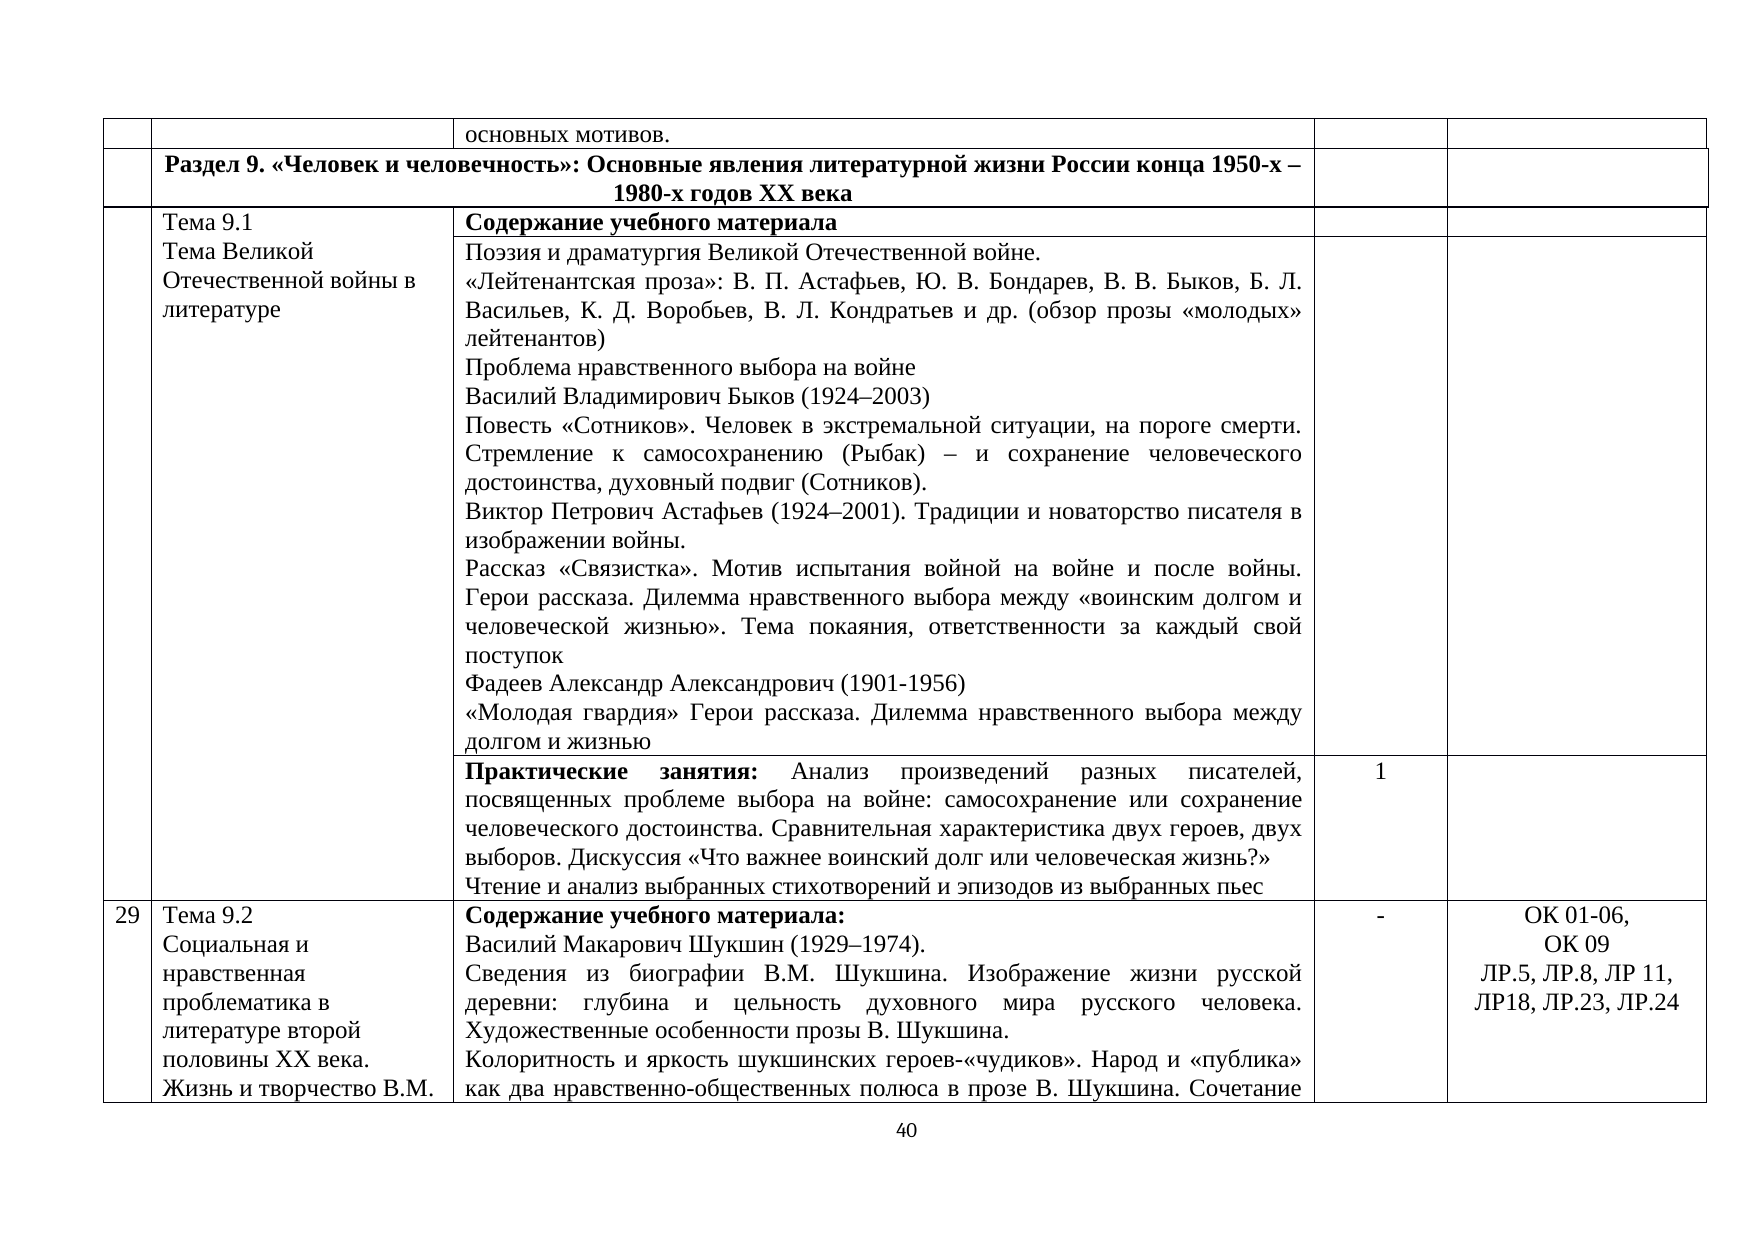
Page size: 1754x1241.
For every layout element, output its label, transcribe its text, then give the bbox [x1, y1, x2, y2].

table_cell 1 [1315, 756, 1447, 899]
table_cell [1315, 208, 1447, 236]
table_cell [1448, 119, 1706, 148]
table_cell [1448, 237, 1706, 755]
table_cell 29 [104, 901, 151, 1102]
table_cell Содержание учебного материала [454, 208, 1314, 236]
table_cell Раздел 9. «Человек и человечность»: Основные явления литературной жизни России конца 1950-х – 1980-х годов ХХ века [152, 149, 1314, 206]
table_cell [104, 208, 151, 899]
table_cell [454, 901, 1314, 1102]
table_cell Поэзия и драматургия Великой Отечественной войне. «Лейтенантская проза»: В. П. Астафьев, Ю. В. Бондарев, В. В. Быков, Б. Л. Васильев, К. Д. Воробьев, В. Л. Кондратьев и др. (обзор прозы «молодых» лейтенантов) Проблема нравственного выбора на войне Василий Владимирович Быков (1924–2003) Повесть «Сотников». Человек в экстремальной ситуации, на пороге смерти. Стремление к самосохранению (Рыбак) – и сохранение человеческого достоинства, духовный подвиг (Сотников). Виктор Петрович Астафьев (1924–2001). Традиции и новаторство писателя в изображении войны. Рассказ «Связистка». Мотив испытания войной на войне и после войны. Герои рассказа. Дилемма нравственного выбора между «воинским долгом и человеческой жизнью». Тема покаяния, ответственности за каждый свой поступок Фадеев Александр Александрович (1901-1956) «Молодая гвардия» Герои рассказа. Дилемма нравственного выбора между долгом и жизнью [454, 237, 1314, 755]
table_cell [1315, 237, 1447, 755]
table_cell [104, 149, 151, 206]
table_cell - [1315, 901, 1447, 1102]
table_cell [454, 119, 1314, 148]
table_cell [152, 901, 453, 1102]
table_cell [1448, 149, 1708, 206]
table_cell Тема 9.1 Тема Великой Отечественной войны в литературе [152, 208, 453, 899]
table_cell [1448, 208, 1706, 236]
table_cell 1 [1315, 119, 1447, 148]
table_cell Практические занятия: Анализ произведений разных писателей, посвященных проблеме выбора на войне: самосохранение или сохранение человеческого достоинства. Сравнительная характеристика двух героев, двух выборов. Дискуссия «Что важнее воинский долг или человеческая жизнь?» Чтение и анализ выбранных стихотворений и эпизодов из выбранных пьес [454, 756, 1314, 899]
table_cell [1448, 901, 1706, 1102]
table_cell [1315, 149, 1447, 206]
table_cell [1448, 756, 1706, 899]
